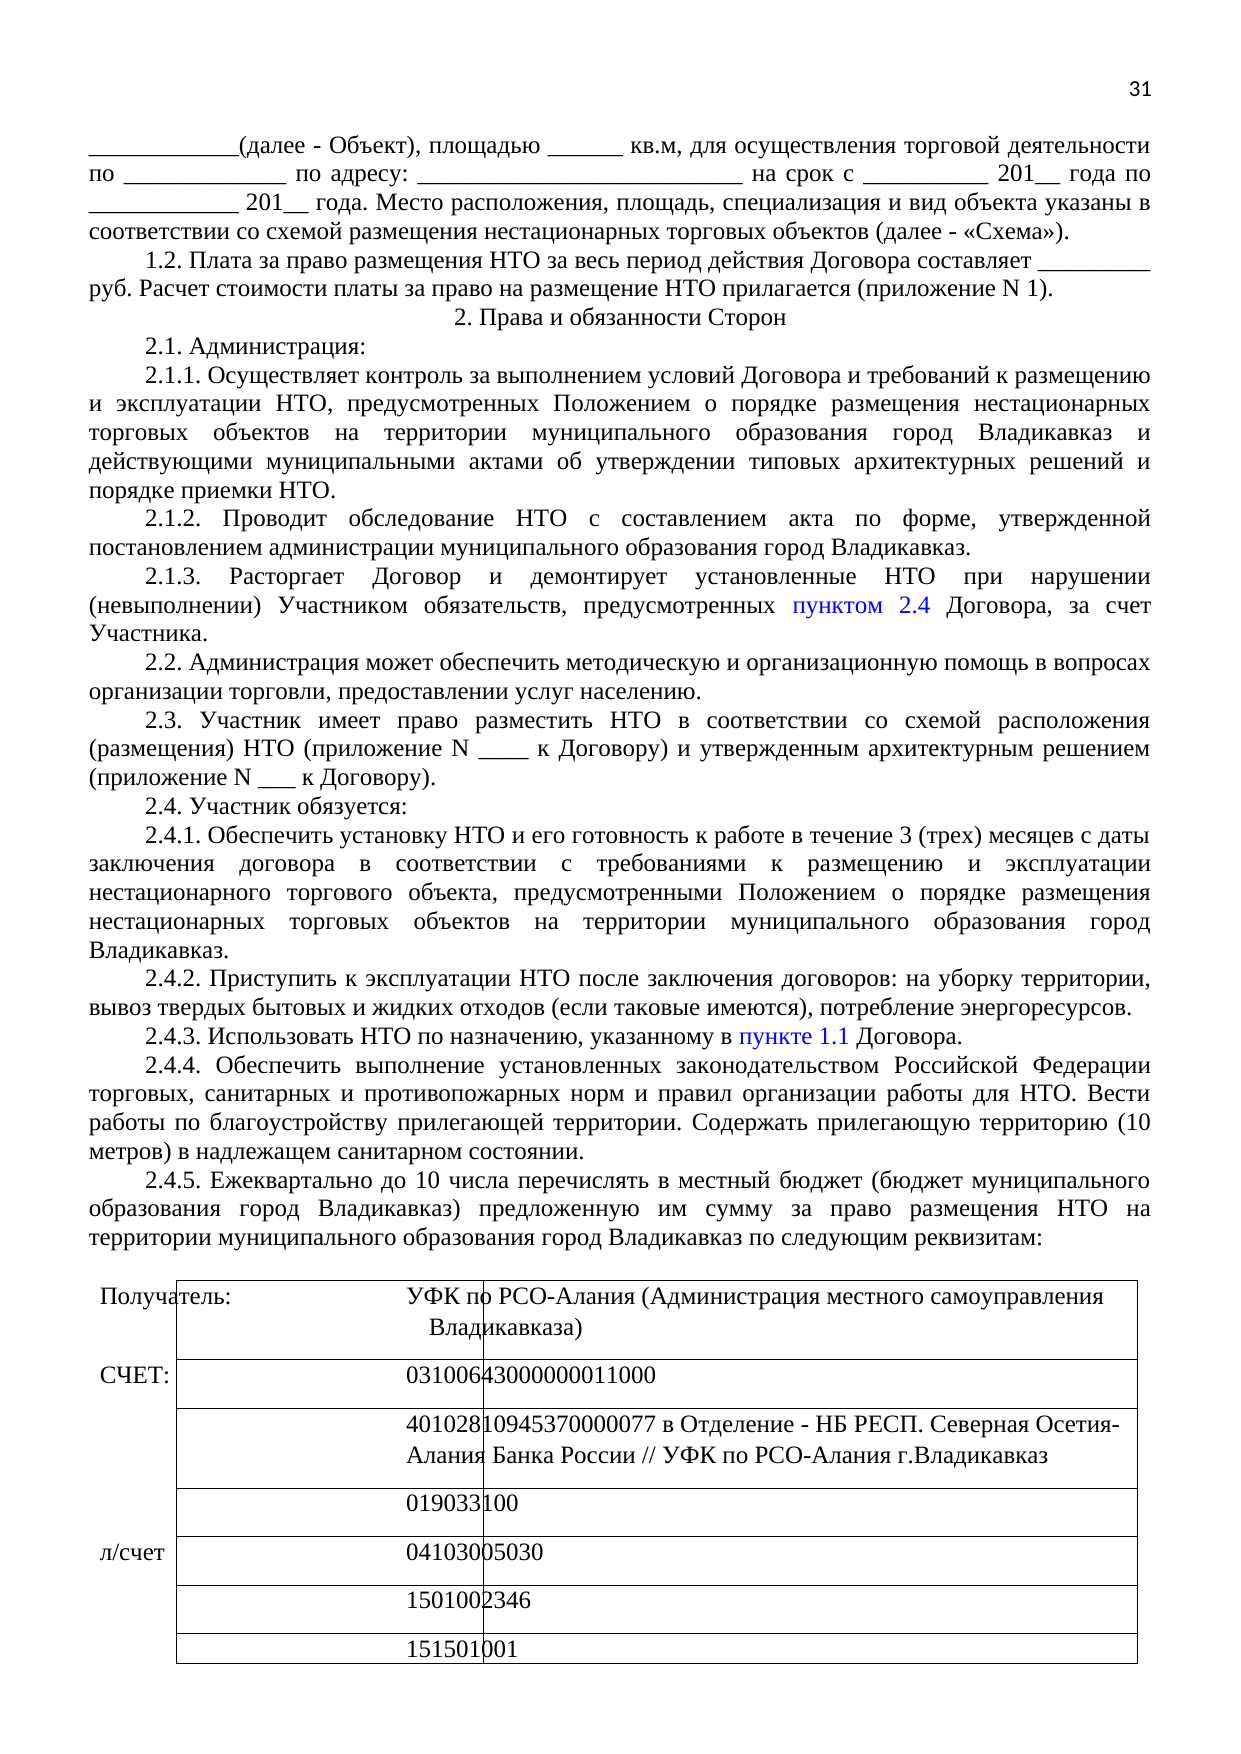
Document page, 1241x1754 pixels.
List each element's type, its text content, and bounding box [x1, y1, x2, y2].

text 2.1. Администрация: [88, 331, 1152, 360]
table_cell ИНН [177, 1586, 483, 1633]
table_cell КПП [177, 1634, 483, 1663]
table_cell 40102810945370000077 в Отделение - НБ РЕСП. Северная Осетия-Алания Банка России // УФК по РСО-Алания г.Владикавказ [484, 1409, 1137, 1487]
text 2.1.3. Расторгает Договор и демонтирует установленные НТО при нарушении (невыполнении) Участником обязательств, предусмотренных пунктом 2.4 Договора, за счет Участника. [88, 561, 1152, 647]
text 2. Права и обязанности Сторон [88, 302, 1152, 331]
table_header Получатель: [177, 1281, 483, 1359]
table_cell СЧЕТ: [177, 1360, 483, 1408]
text 1.2. Плата за право размещения НТО за весь период действия Договора составляет _________ руб. Расчет стоимости платы за право на размещение НТО прилагается (приложение N 1). [88, 245, 1152, 302]
table_cell л/счет [177, 1537, 483, 1584]
text 2.2. Администрация может обеспечить методическую и организационную помощь в вопросах организации торговли, предоставлении услуг населению. [88, 647, 1152, 705]
text 2.4.5. Ежеквартально до 10 числа перечислять в местный бюджет (бюджет муниципального образования город Владикавказ) предложенную им сумму за право размещения НТО на территории муниципального образования город Владикавказ по следующим реквизитам: [88, 1165, 1152, 1251]
text 2.4.1. Обеспечить установку НТО и его готовность к работе в течение 3 (трех) месяцев с даты заключения договора в соответствии с требованиями к размещению и эксплуатации нестационарного торгового объекта, предусмотренными Положением о порядке размещения нестационарных торговых объектов на территории муниципального образования город Владикавказ. [88, 820, 1152, 963]
text 2.1.2. Проводит обследование НТО с составлением акта по форме, утвержденной постановлением администрации муниципального образования город Владикавказ. [88, 503, 1152, 561]
table_cell 04103005030 [484, 1537, 1137, 1584]
table_cell 019033100 [484, 1489, 1137, 1536]
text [88, 130, 1152, 245]
table_cell 1501002346 [484, 1586, 1137, 1633]
text 2.4.3. Использовать НТО по назначению, указанному в пункте 1.1 Договора. [88, 1021, 1152, 1050]
text 2.1.1. Осуществляет контроль за выполнением условий Договора и требований к размещению и эксплуатации НТО, предусмотренных Положением о порядке размещения нестационарных торговых объектов на территории муниципального образования город Владикавказ и действующими муниципальными актами об утверждении типовых архитектурных решений и порядке приемки НТО. [88, 360, 1152, 503]
text 2.3. Участник имеет право разместить НТО в соответствии со схемой расположения (размещения) НТО (приложение N ____ к Договору) и утвержденным архитектурным решением (приложение N ___ к Договору). [88, 705, 1152, 791]
text 2.4.2. Приступить к эксплуатации НТО после заключения договоров: на уборку территории, вывоз твердых бытовых и жидких отходов (если таковые имеются), потребление энергоресурсов. [88, 963, 1152, 1021]
text 2.4.4. Обеспечить выполнение установленных законодательством Российской Федерации торговых, санитарных и противопожарных норм и правил организации работы для НТО. Вести работы по благоустройству прилегающей территории. Содержать прилегающую территорию (10 метров) в надлежащем санитарном состоянии. [88, 1050, 1152, 1165]
table_cell ЕКС: [177, 1409, 483, 1487]
table_cell БИК [177, 1489, 483, 1536]
table_cell 03100643000000011000 [484, 1360, 1137, 1408]
table_cell 151501001 [484, 1634, 1137, 1663]
table_header УФК по РСО-Алания (Администрация местного самоуправления г. Владикавказа) [484, 1281, 1137, 1359]
text 2.4. Участник обязуется: [88, 791, 1152, 820]
